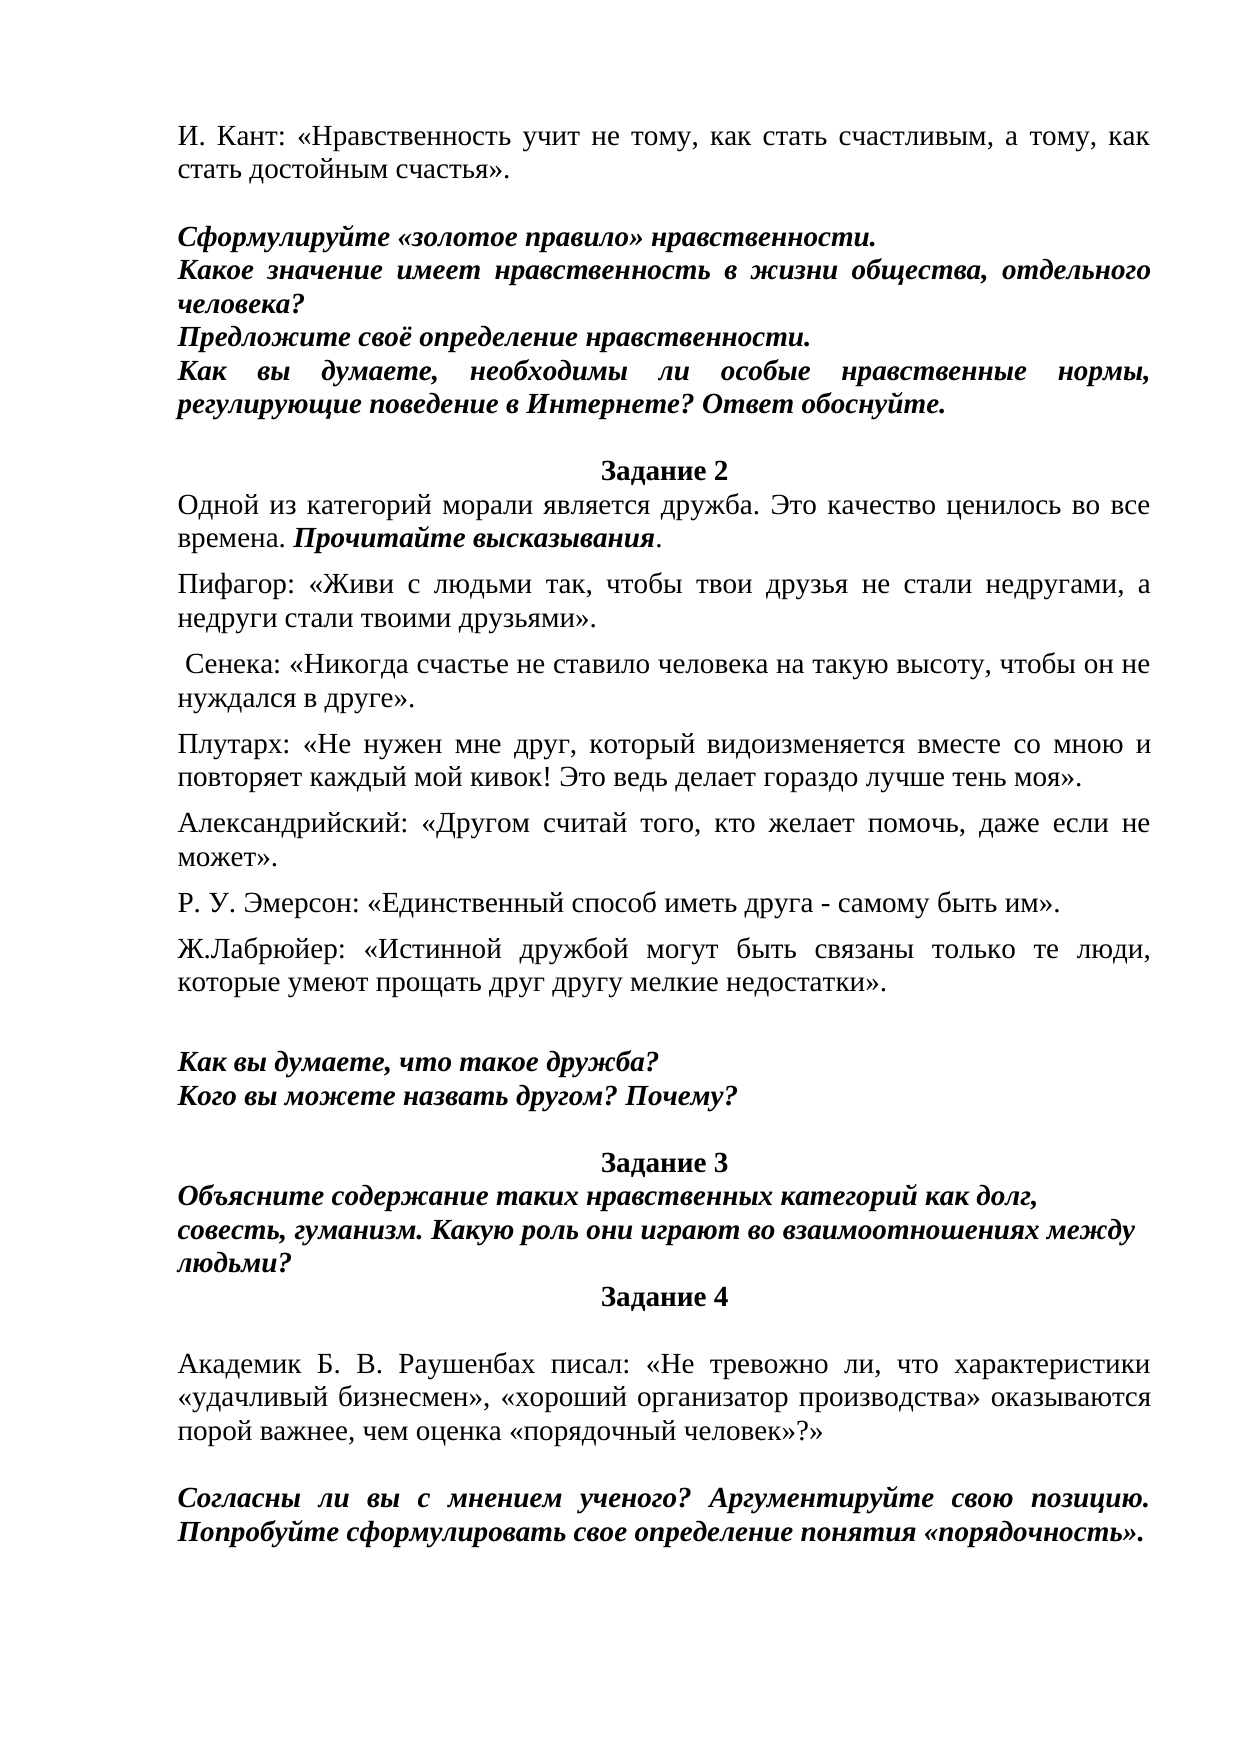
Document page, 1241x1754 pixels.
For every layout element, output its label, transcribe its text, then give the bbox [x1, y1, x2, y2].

text Пифагор: «Живи с людьми так, чтобы твои друзья не стали недругами, а недруги стали твоими друзьями». [177, 567, 1152, 634]
text Академик Б. В. Раушенбах писал: «Не тревожно ли, что характеристики «удачливый бизнесмен», «хороший организатор производства» оказываются порой важнее, чем оценка «порядочный человек»?» [177, 1346, 1152, 1447]
text Предложите своё определение нравственности. [177, 319, 1152, 353]
text Как вы думаете, необходимы ли особые нравственные нормы, регулирующие поведение в Интернете? Ответ обоснуйте. [177, 353, 1152, 420]
text Задание 3 [177, 1145, 1152, 1178]
text Александрийский: «Другом считай того, кто желает помочь, даже если не может». [177, 805, 1152, 872]
text Ж.Лабрюйер: «Истинной дружбой могут быть связаны только те люди, которые умеют прощать друг другу мелкие недостатки». [177, 931, 1152, 998]
text Сенека: «Никогда счастье не ставило человека на такую высоту, чтобы он не нуждался в друге». [177, 646, 1152, 713]
text Плутарх: «Не нужен мне друг, который видоизменяется вместе со мною и повторяет каждый мой кивок! Это ведь делает гораздо лучше тень моя». [177, 726, 1152, 793]
text И. Кант: «Нравственность учит не тому, как стать счастливым, а тому, как стать достойным счастья». [177, 118, 1152, 185]
text Объясните содержание таких нравственных категорий как долг, совесть, гуманизм. Какую роль они играют во взаимоотношениях между людьми? [177, 1178, 1152, 1279]
text Какое значение имеет нравственность в жизни общества, отдельного человека? [177, 252, 1152, 319]
text Сформулируйте «золотое правило» нравственности. [177, 219, 1152, 252]
text Задание 2 [177, 453, 1152, 487]
text Задание 4 [177, 1279, 1152, 1312]
text Кого вы можете назвать другом? Почему? [177, 1078, 1152, 1111]
text Как вы думаете, что такое дружба? [177, 1044, 1152, 1078]
text Одной из категорий морали является дружба. Это качество ценилось во все времена. Прочитайте высказывания. [177, 487, 1152, 554]
text Р. У. Эмерсон: «Единственный способ иметь друга - самому быть им». [177, 885, 1152, 918]
text Согласны ли вы с мнением ученого? Аргументируйте свою позицию. Попробуйте сформулировать свое определение понятия «порядочность». [177, 1480, 1152, 1547]
